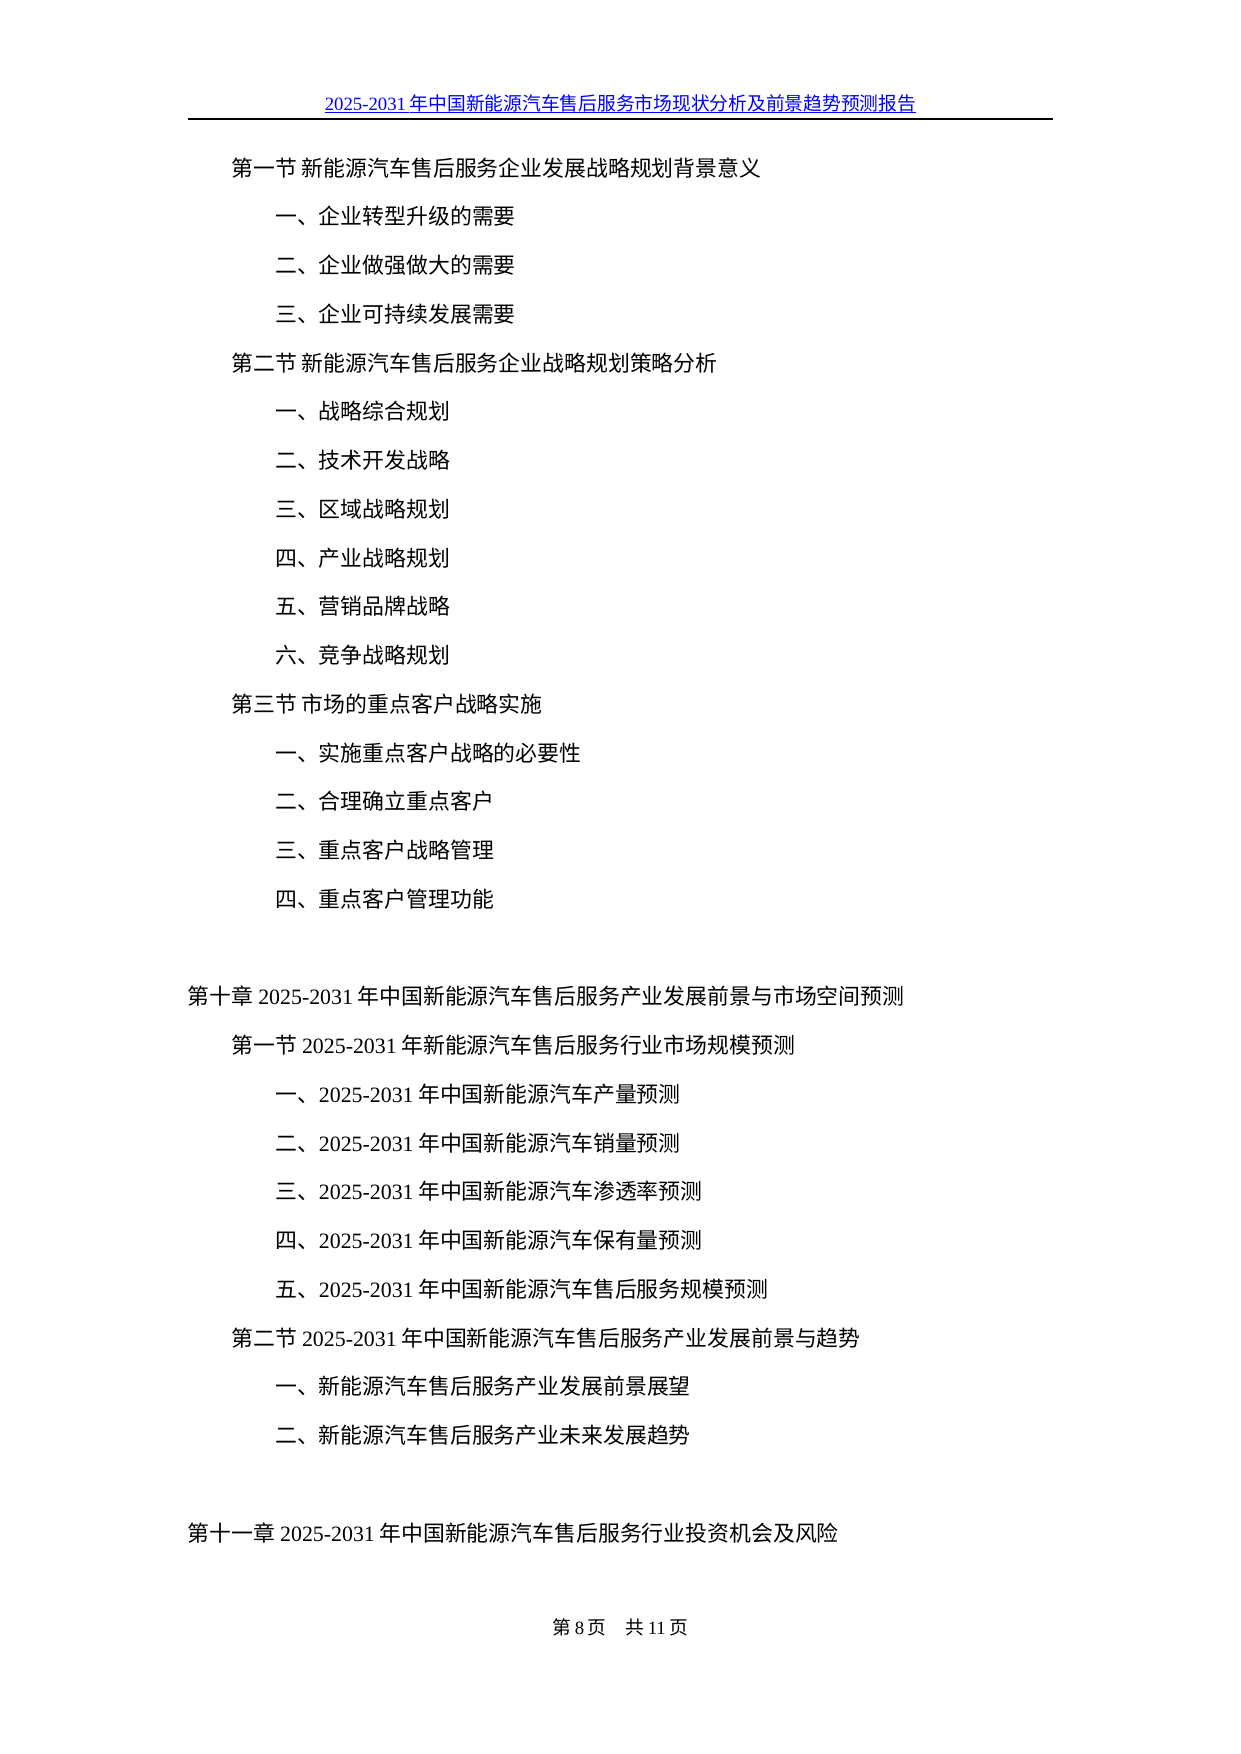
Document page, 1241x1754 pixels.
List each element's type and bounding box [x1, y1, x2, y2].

text [187, 150, 1053, 1548]
